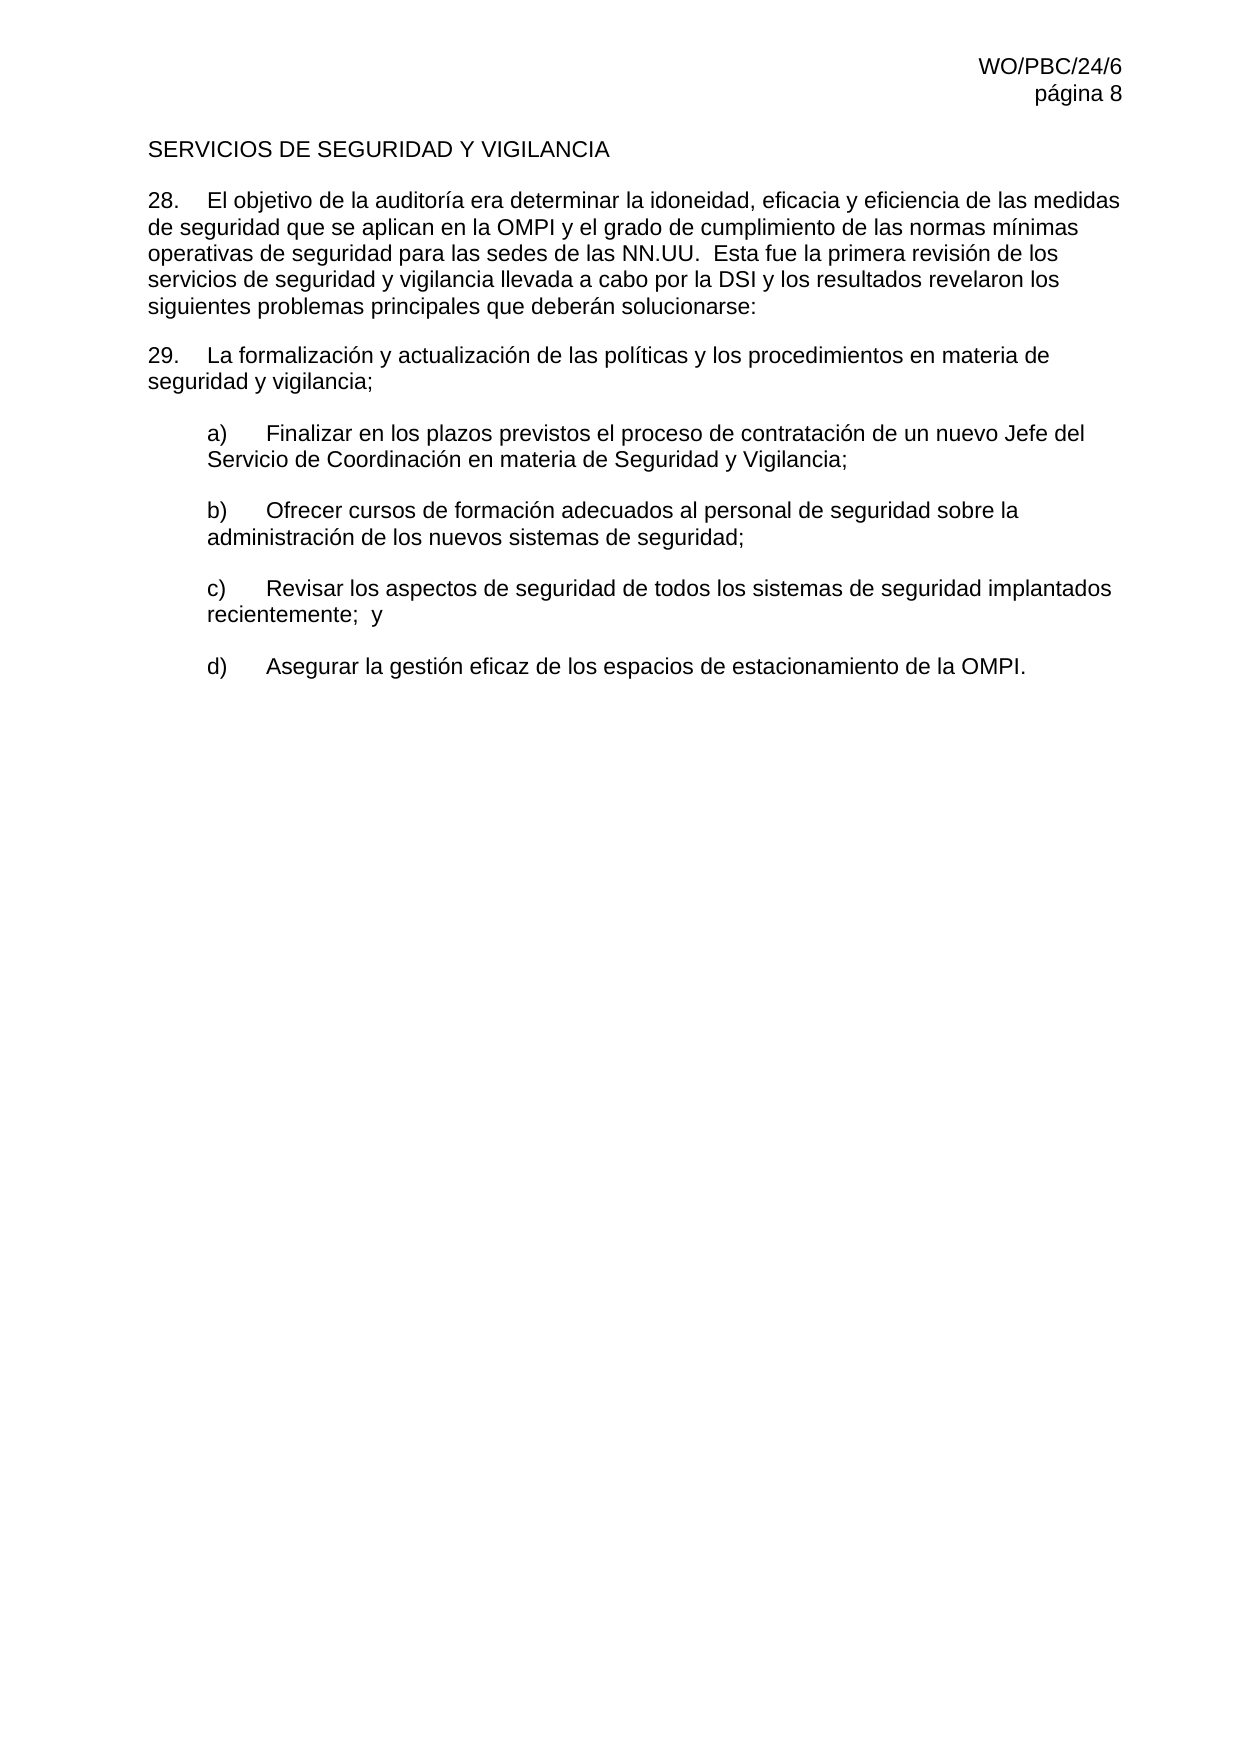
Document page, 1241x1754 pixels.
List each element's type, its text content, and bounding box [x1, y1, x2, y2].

list La formalización y actualización de las políticas y los procedimientos en materia de seguridad y vigilancia; [148, 342, 1122, 395]
list Revisar los aspectos de seguridad de todos los sistemas de seguridad implantados recientemente; y [207, 575, 1122, 628]
list Asegurar la gestión eficaz de los espacios de estacionamiento de la OMPI. [207, 653, 1122, 679]
list El objetivo de la auditoría era determinar la idoneidad, eficacia y eficiencia de las medidas de seguridad que se aplican en la OMPI y el grado de cumplimiento de las normas mínimas operativas de seguridad para las sedes de las NN.UU. Esta fue la primera revisión de los servicios de seguridad y vigilancia llevada a cabo por la DSI y los resultados revelaron los siguientes problemas principales que deberán solucionarse: [148, 187, 1122, 319]
list Ofrecer cursos de formación adecuados al personal de seguridad sobre la administración de los nuevos sistemas de seguridad; [207, 497, 1122, 550]
subtitle SERVICIOS DE SEGURIDAD Y VIGILANCIA [148, 136, 1122, 162]
list Finalizar en los plazos previstos el proceso de contratación de un nuevo Jefe del Servicio de Coordinación en materia de Seguridad y Vigilancia; [207, 420, 1122, 472]
